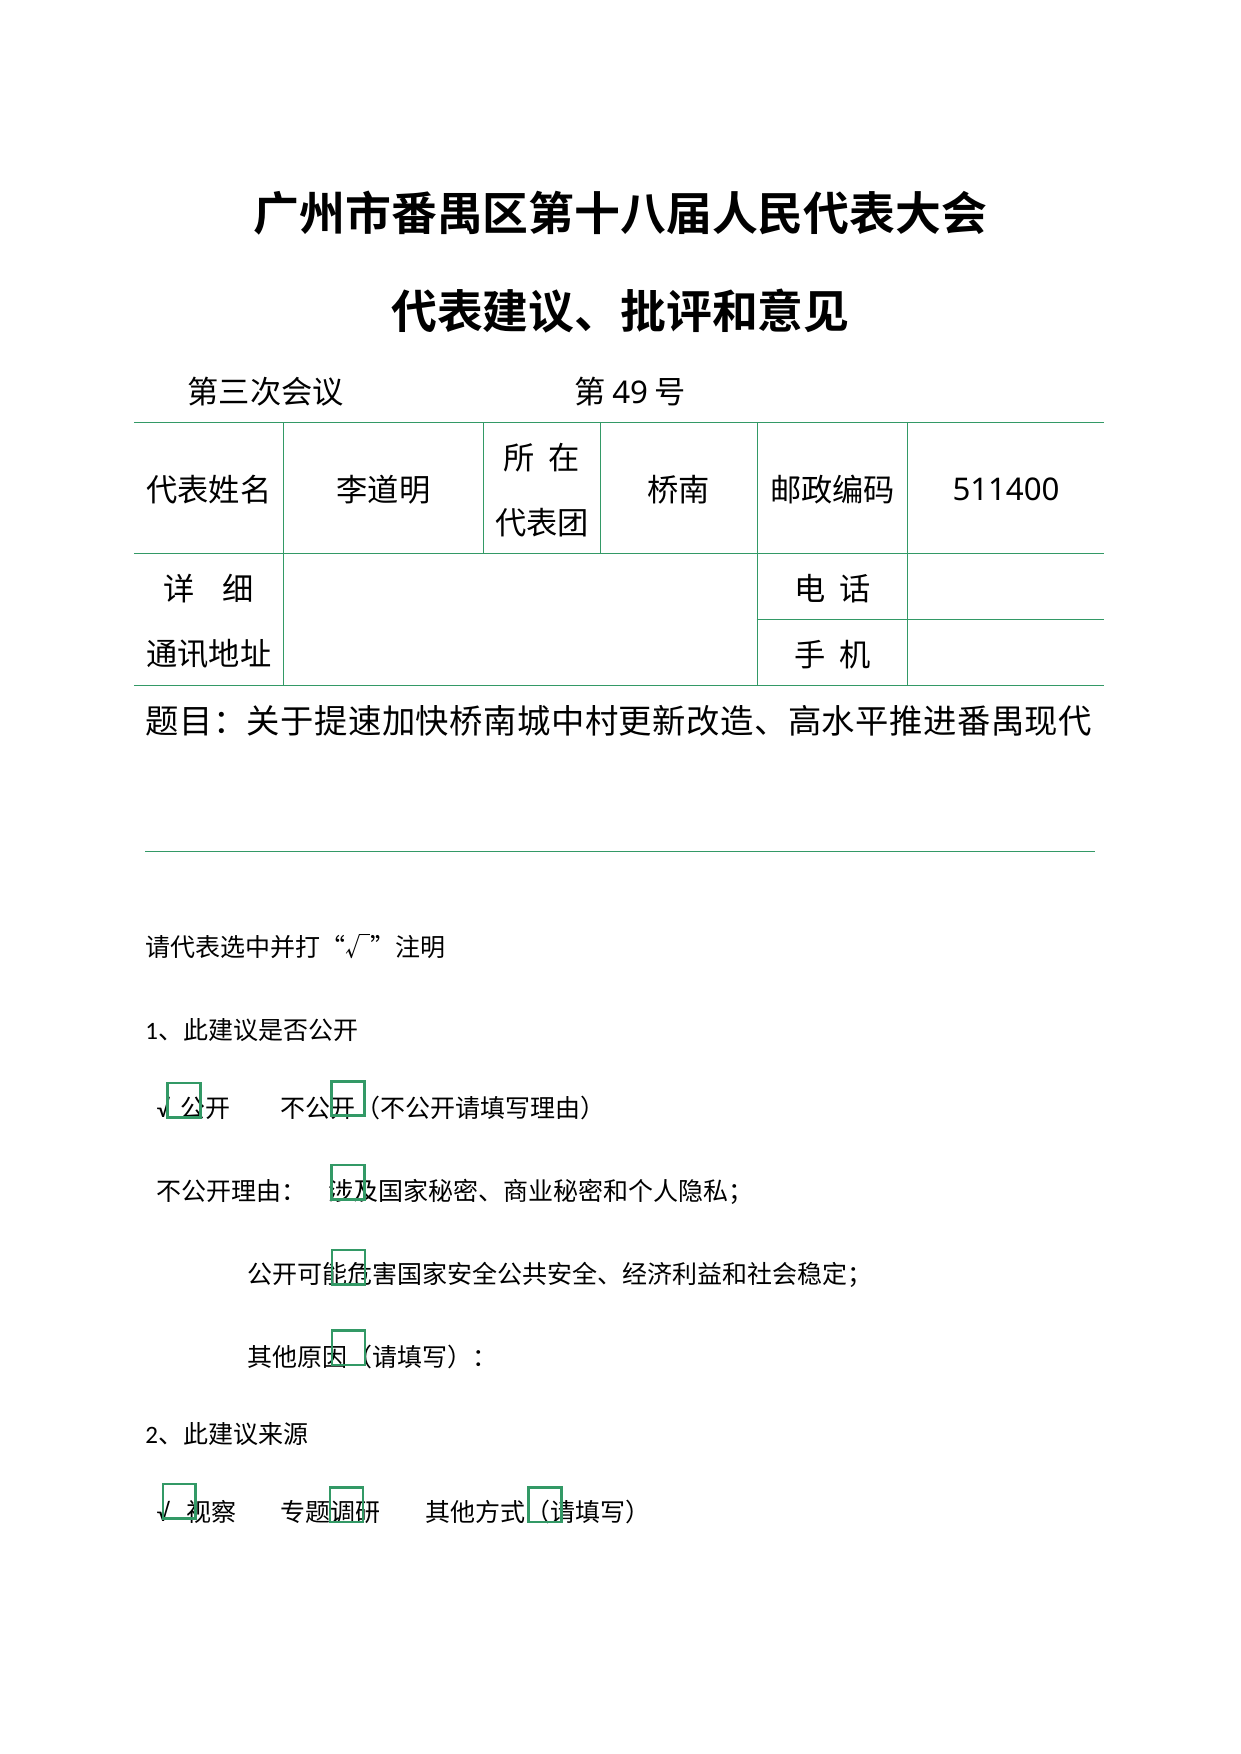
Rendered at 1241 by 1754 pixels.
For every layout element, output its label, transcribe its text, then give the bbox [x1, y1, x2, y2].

table_header 所 在 代表团 [484, 423, 600, 553]
table_cell [908, 554, 1104, 619]
text 代表建议、批评和意见 [187, 259, 1053, 357]
table_header 代表姓名 [134, 423, 283, 553]
table_cell 请代表选中并打“√”注明 1、此建议是否公开 [134, 913, 1106, 1074]
text 广州市番禺区第十八届人民代表大会 [187, 162, 1053, 259]
table_header 邮政编码 [758, 423, 907, 553]
table_cell [134, 817, 1106, 913]
table_header 桥南 [601, 423, 757, 553]
table_cell 手 机 [758, 620, 907, 685]
table_cell [284, 554, 757, 685]
table_header 李道明 [284, 423, 483, 553]
table_cell 详 细 通讯地址 [134, 554, 283, 685]
table_cell 题目：关于提速加快桥南城中村更新改造、高水平推进番禺现代化建设的建议 [134, 686, 1104, 817]
table_cell √ 视察 专题调研 其他方式（请填写） [134, 1478, 1106, 1556]
table_cell [908, 620, 1104, 685]
table_cell 电 话 [758, 554, 907, 619]
table_cell √ 公开 不公开（不公开请填写理由） 不公开理由： 涉及国家秘密、商业秘密和个人隐私； 公开可能危害国家安全公共安全、经济利益和社会稳定； 其他原因（请填写）： [134, 1074, 1106, 1401]
table_cell 2、此建议来源 [134, 1401, 1106, 1478]
table_header 511400 [908, 423, 1104, 553]
text 第三次会议 第49号 [187, 357, 1053, 422]
